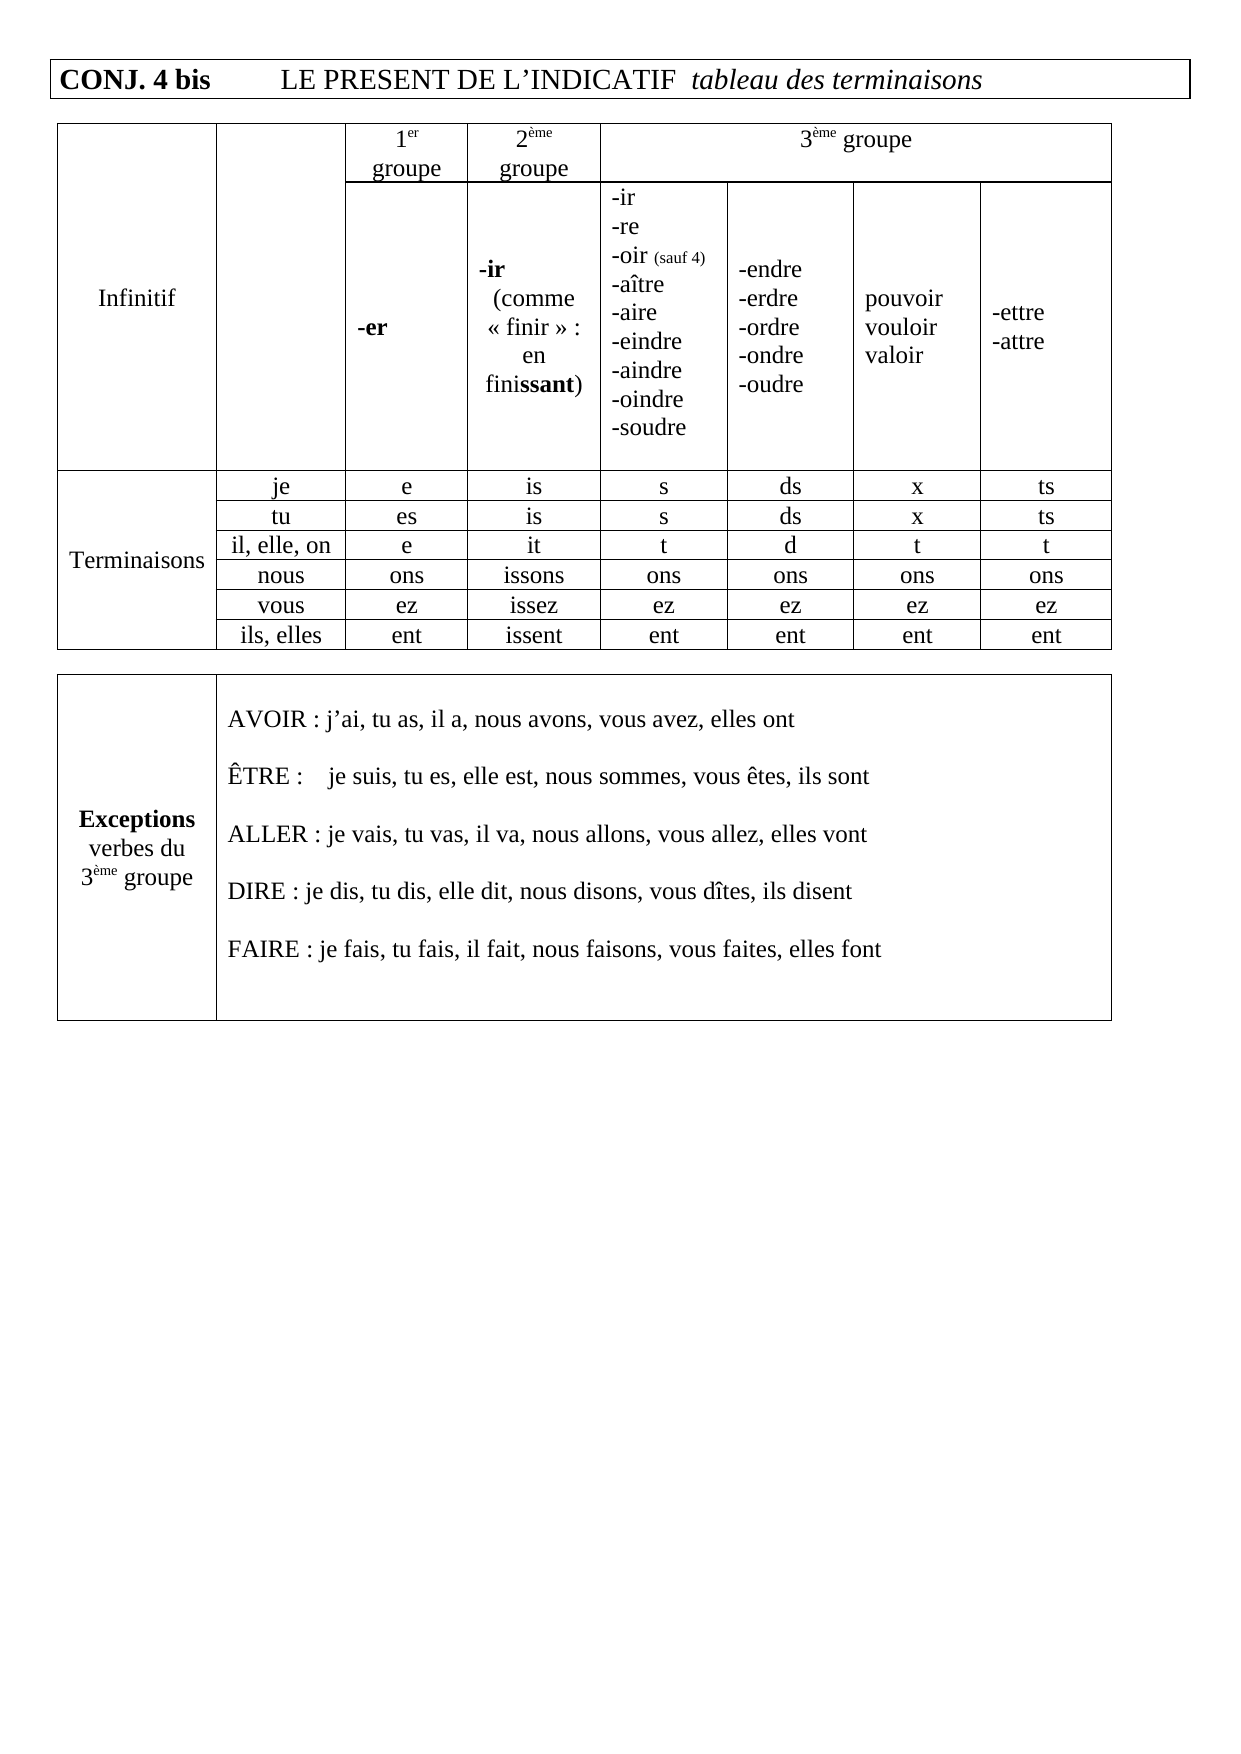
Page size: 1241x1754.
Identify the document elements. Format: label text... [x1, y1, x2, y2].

table_cell t [854, 531, 980, 559]
table_cell ez [346, 590, 467, 619]
table_cell ds [728, 501, 853, 529]
table_cell -ir -re -oir (sauf 4) -aître -aire -eindre -aindre -oindre -soudre [601, 183, 727, 470]
table_cell e [346, 531, 467, 559]
table_cell t [981, 531, 1111, 559]
table_cell -er [346, 183, 467, 470]
table_cell ons [854, 560, 980, 589]
table_cell ons [601, 560, 727, 589]
table_header AVOIR : j’ai, tu as, il a, nous avons, vous avez, elles ont ÊTRE : je suis, tu es, elle est, nous sommes, vous êtes, ils sont ALLER : je vais, tu vas, il va, nous allons, vous allez, elles vont DIRE : je dis, tu dis, elle dit, nous disons, vous dîtes, ils disent FAIRE : je fais, tu fais, il fait, nous faisons, vous faites, elles font [217, 675, 1111, 1020]
table_cell ez [601, 590, 727, 619]
table_cell Terminaisons [58, 471, 216, 649]
table_cell issons [468, 560, 600, 589]
table_header 2ème groupe [468, 124, 600, 181]
table_cell s [601, 471, 727, 500]
table_header Exceptions verbes du 3ème groupe [58, 675, 216, 1020]
table_cell ent [346, 620, 467, 649]
table_cell is [468, 501, 600, 529]
table_cell t [601, 531, 727, 559]
table_header [217, 124, 345, 470]
table_cell ent [728, 620, 853, 649]
table_cell vous [217, 590, 345, 619]
table_header 3ème groupe [601, 124, 1111, 181]
table_cell ent [601, 620, 727, 649]
table_cell it [468, 531, 600, 559]
table_cell pouvoir vouloir valoir [854, 183, 980, 470]
table_cell ils, elles [217, 620, 345, 649]
table_cell d [728, 531, 853, 559]
table_cell ons [981, 560, 1111, 589]
table_cell ts [981, 501, 1111, 529]
table_cell ons [728, 560, 853, 589]
table_cell ds [728, 471, 853, 500]
table_header Infinitif [58, 124, 216, 470]
table_cell issez [468, 590, 600, 619]
table_cell es [346, 501, 467, 529]
table_cell ons [346, 560, 467, 589]
table_cell nous [217, 560, 345, 589]
table_cell -ir (comme « finir » : en finissant) [468, 183, 600, 470]
table_cell e [346, 471, 467, 500]
table_cell -endre -erdre -ordre -ondre -oudre [728, 183, 853, 470]
table_cell tu [217, 501, 345, 529]
table_cell je [217, 471, 345, 500]
table_cell ez [981, 590, 1111, 619]
table_header 1er groupe [346, 124, 467, 181]
table_cell ent [981, 620, 1111, 649]
table_cell s [601, 501, 727, 529]
table_cell il, elle, on [217, 531, 345, 559]
table_cell ez [854, 590, 980, 619]
table_cell ts [981, 471, 1111, 500]
table_cell issent [468, 620, 600, 649]
table_cell is [468, 471, 600, 500]
table_cell -ettre -attre [981, 183, 1111, 470]
text CONJ. 4 bis LE PRESENT DE L’INDICATIF tableau des terminaisons [51, 60, 1189, 98]
table_cell x [854, 471, 980, 500]
table_cell ez [728, 590, 853, 619]
table_cell ent [854, 620, 980, 649]
table_cell x [854, 501, 980, 529]
